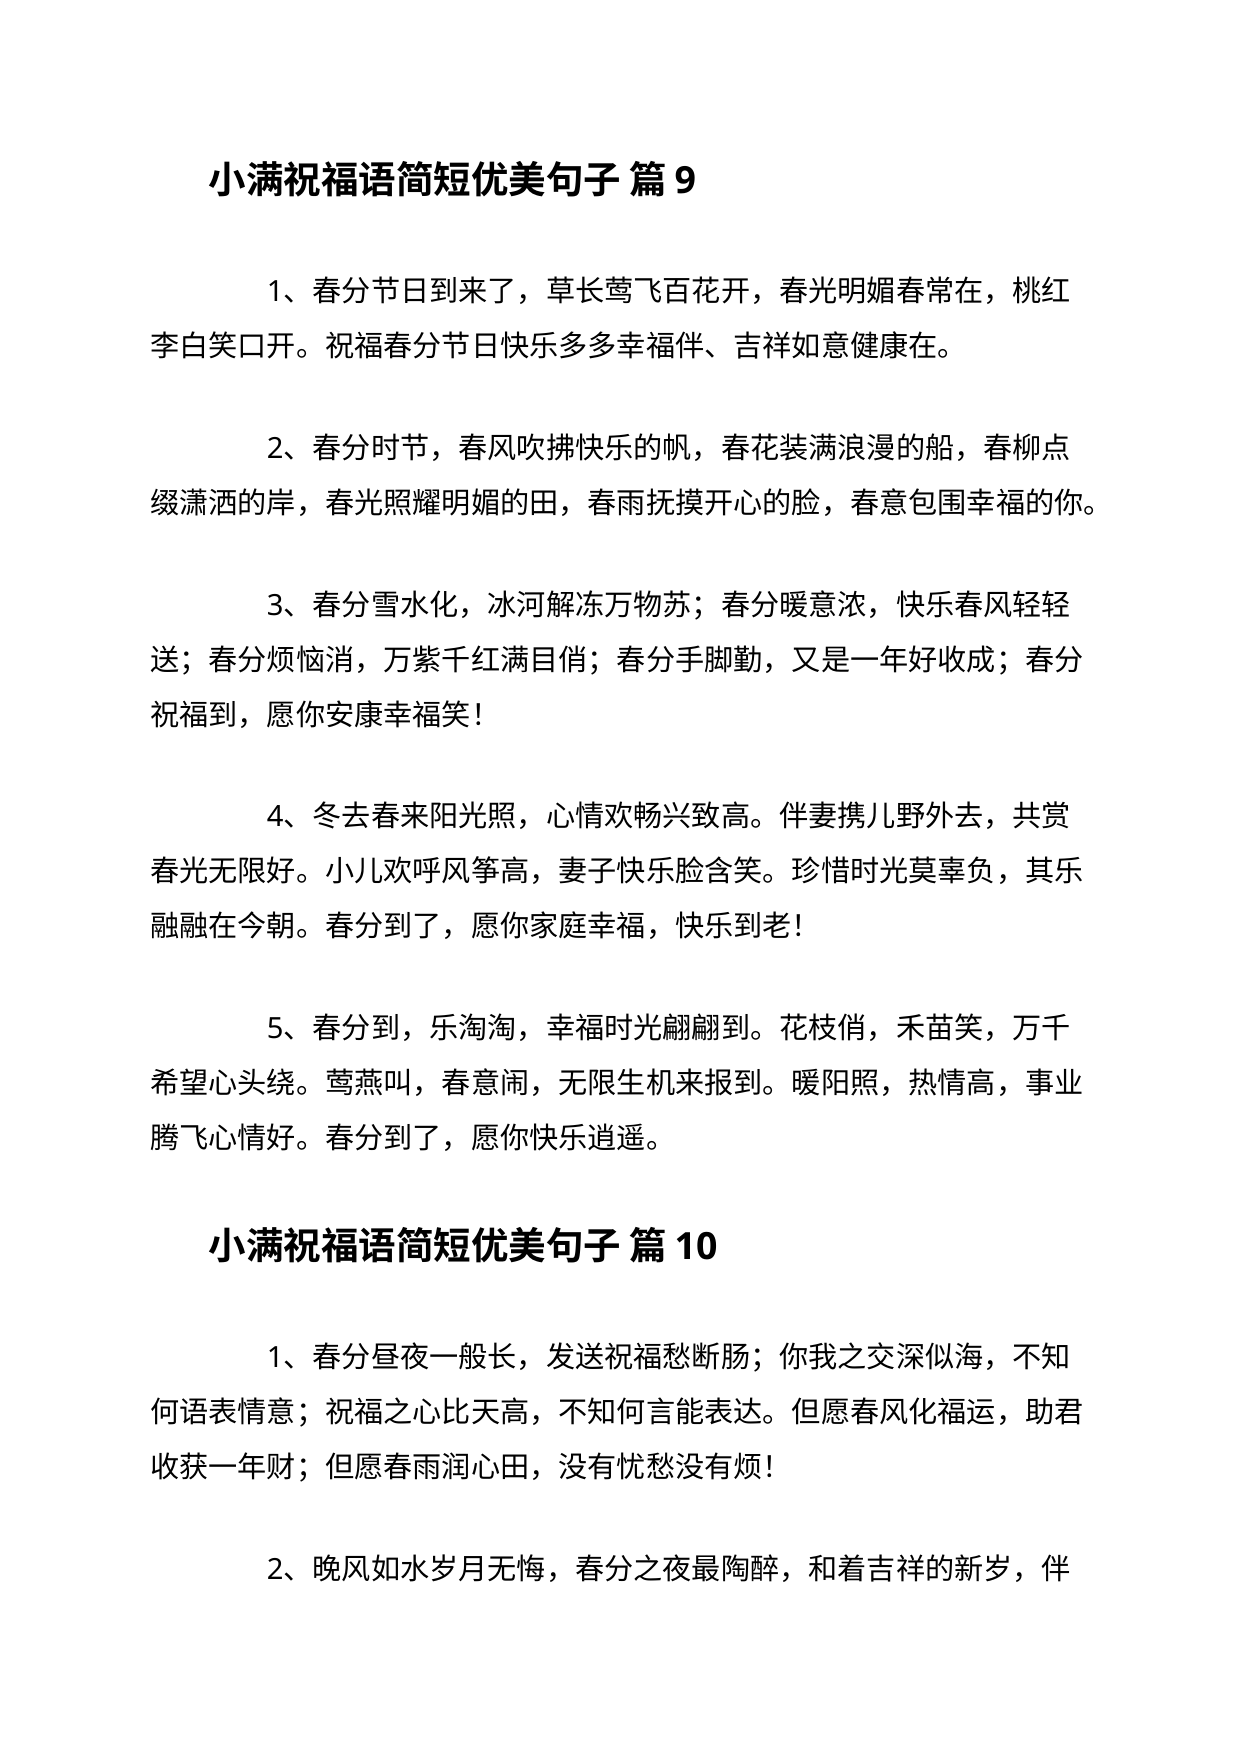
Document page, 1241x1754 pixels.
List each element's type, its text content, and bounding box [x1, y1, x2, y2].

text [150, 1545, 1090, 1588]
text 4、冬去春来阳光照，心情欢畅兴致高。伴妻携儿野外去，共赏春光无限好。小儿欢呼风筝高，妻子快乐脸含笑。珍惜时光莫辜负，其乐融融在今朝。春分到了，愿你家庭幸福，快乐到老！ [150, 793, 1090, 945]
text 小满祝福语简短优美句子 篇10 [150, 1216, 1090, 1271]
text 1、春分昼夜一般长，发送祝福愁断肠；你我之交深似海，不知何语表情意；祝福之心比天高，不知何言能表达。但愿春风化福运，助君收获一年财；但愿春雨润心田，没有忧愁没有烦！ [150, 1334, 1090, 1486]
text 2、春分时节，春风吹拂快乐的帆，春花装满浪漫的船，春柳点缀潇洒的岸，春光照耀明媚的田，春雨抚摸开心的脸，春意包围幸福的你。 [150, 424, 1090, 522]
text 1、春分节日到来了，草长莺飞百花开，春光明媚春常在，桃红李白笑口开。祝福春分节日快乐多多幸福伴、吉祥如意健康在。 [150, 268, 1090, 365]
text 小满祝福语简短优美句子 篇9 [150, 150, 1090, 204]
text 5、春分到，乐淘淘，幸福时光翩翩到。花枝俏，禾苗笑，万千希望心头绕。莺燕叫，春意闹，无限生机来报到。暖阳照，热情高，事业腾飞心情好。春分到了，愿你快乐逍遥。 [150, 1004, 1090, 1157]
text 3、春分雪水化，冰河解冻万物苏；春分暖意浓，快乐春风轻轻送；春分烦恼消，万紫千红满目俏；春分手脚勤，又是一年好收成；春分祝福到，愿你安康幸福笑！ [150, 581, 1090, 733]
